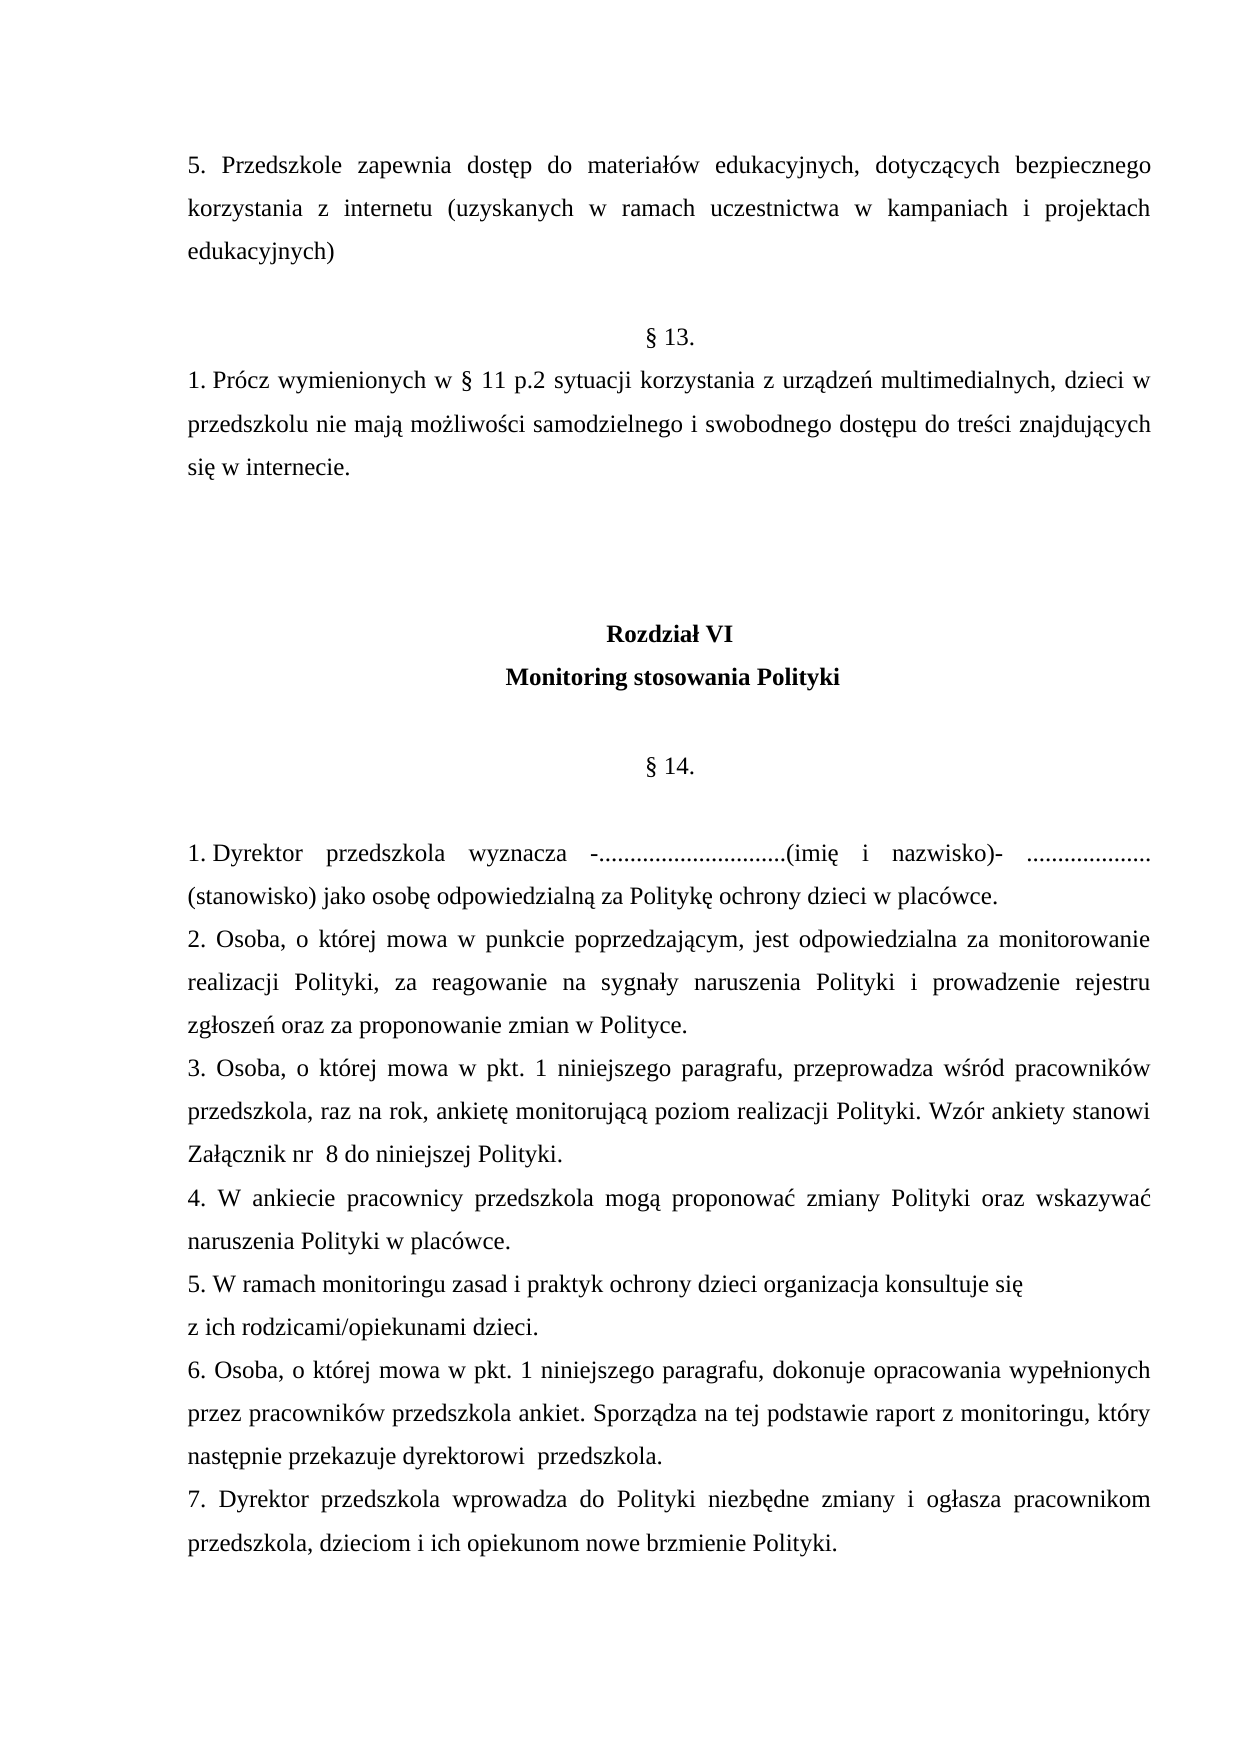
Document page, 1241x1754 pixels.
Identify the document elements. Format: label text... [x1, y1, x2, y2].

text 7. Dyrektor przedszkola wprowadza do Polityki niezbędne zmiany i ogłasza pracownikom przedszkola, dzieciom i ich opiekunom nowe brzmienie Polityki. [187, 1484, 1152, 1556]
list Dyrektor przedszkola wyznacza -..............................(imię i nazwisko)- .................... (stanowisko) jako osobę odpowiedzialną za Politykę ochrony dzieci w placówce. [187, 838, 1152, 909]
text 4. W ankiecie pracownicy przedszkola mogą proponować zmiany Polityki oraz wskazywać naruszenia Polityki w placówce. [187, 1183, 1152, 1254]
text 3. Osoba, o której mowa w pkt. 1 niniejszego paragrafu, przeprowadza wśród pracowników przedszkola, raz na rok, ankietę monitorującą poziom realizacji Polityki. Wzór ankiety stanowi Załącznik nr 8 do niniejszej Polityki. [187, 1053, 1152, 1168]
text 2. Osoba, o której mowa w punkcie poprzedzającym, jest odpowiedzialna za monitorowanie realizacji Polityki, za reagowanie na sygnały naruszenia Polityki i prowadzenie rejestru zgłoszeń oraz za proponowanie zmian w Polityce. [187, 924, 1152, 1039]
list Prócz wymienionych w § 11 p.2 sytuacji korzystania z urządzeń multimedialnych, dzieci w przedszkolu nie mają możliwości samodzielnego i swobodnego dostępu do treści znajdujących się w internecie. [187, 366, 1152, 481]
text Rozdział VI Monitoring stosowania Polityki [187, 619, 1152, 691]
text 5. Przedszkole zapewnia dostęp do materiałów edukacyjnych, dotyczących bezpiecznego korzystania z internetu (uzyskanych w ramach uczestnictwa w kampaniach i projektach edukacyjnych) [187, 150, 1152, 265]
text § 14. [187, 751, 1152, 780]
text 6. Osoba, o której mowa w pkt. 1 niniejszego paragrafu, dokonuje opracowania wypełnionych przez pracowników przedszkola ankiet. Sporządza na tej podstawie raport z monitoringu, który następnie przekazuje dyrektorowi przedszkola. [187, 1355, 1152, 1470]
text § 13. [187, 322, 1152, 351]
text z ich rodzicami/opiekunami dzieci. [187, 1312, 1152, 1341]
text 5. W ramach monitoringu zasad i praktyk ochrony dzieci organizacja konsultuje się [187, 1269, 1152, 1298]
